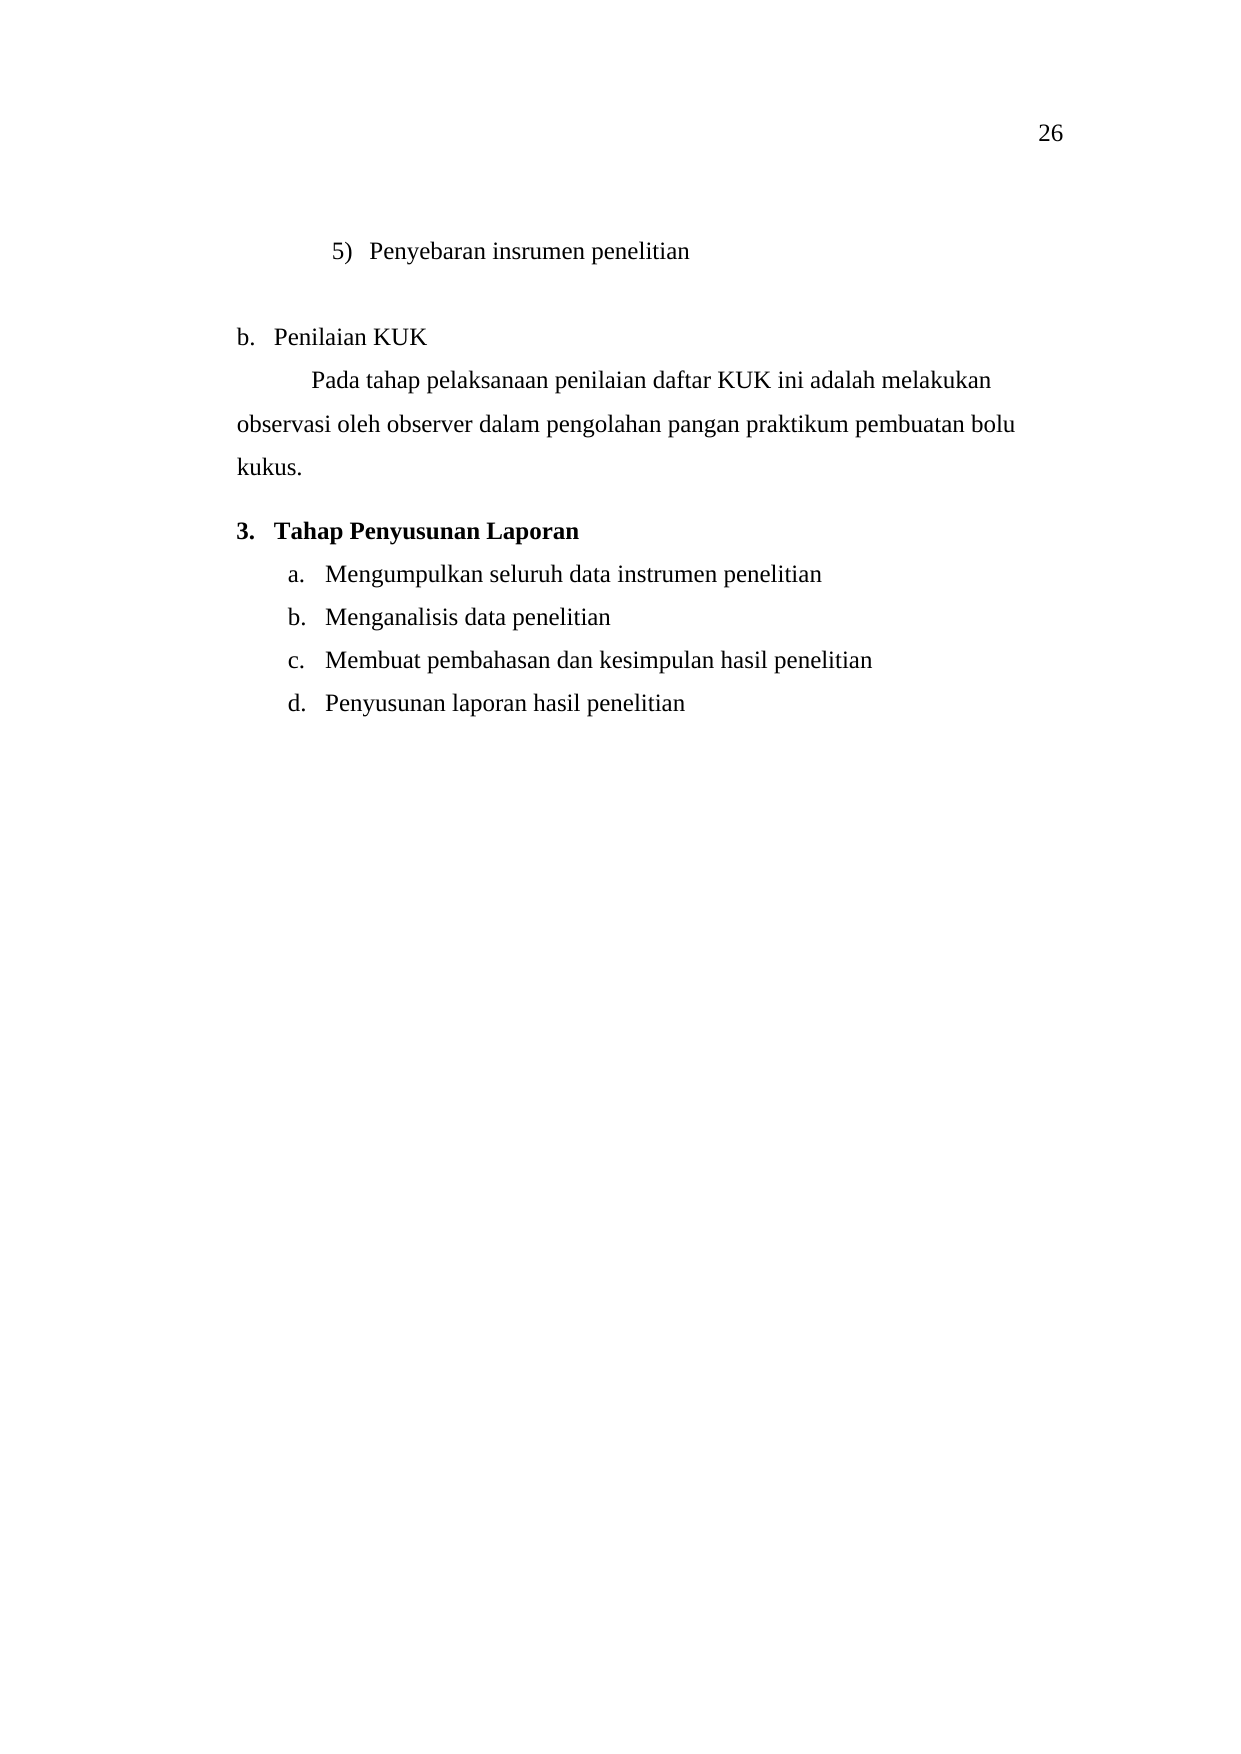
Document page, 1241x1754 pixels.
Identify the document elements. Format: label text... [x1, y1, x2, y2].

list Penilaian KUK [237, 322, 1063, 351]
list Penyusunan laporan hasil penelitian [288, 688, 1063, 717]
list Membuat pembahasan dan kesimpulan hasil penelitian [288, 645, 1063, 674]
list Mengumpulkan seluruh data instrumen penelitian [288, 559, 1063, 588]
list Menganalisis data penelitian [288, 602, 1063, 631]
text Pada tahap pelaksanaan penilaian daftar KUK ini adalah melakukan observasi oleh observer dalam pengolahan pangan praktikum pembuatan bolu kukus. [237, 366, 1063, 481]
list Penyebaran insrumen penelitian [332, 236, 1063, 265]
subtitle Tahap Penyusunan Laporan [236, 516, 1063, 544]
